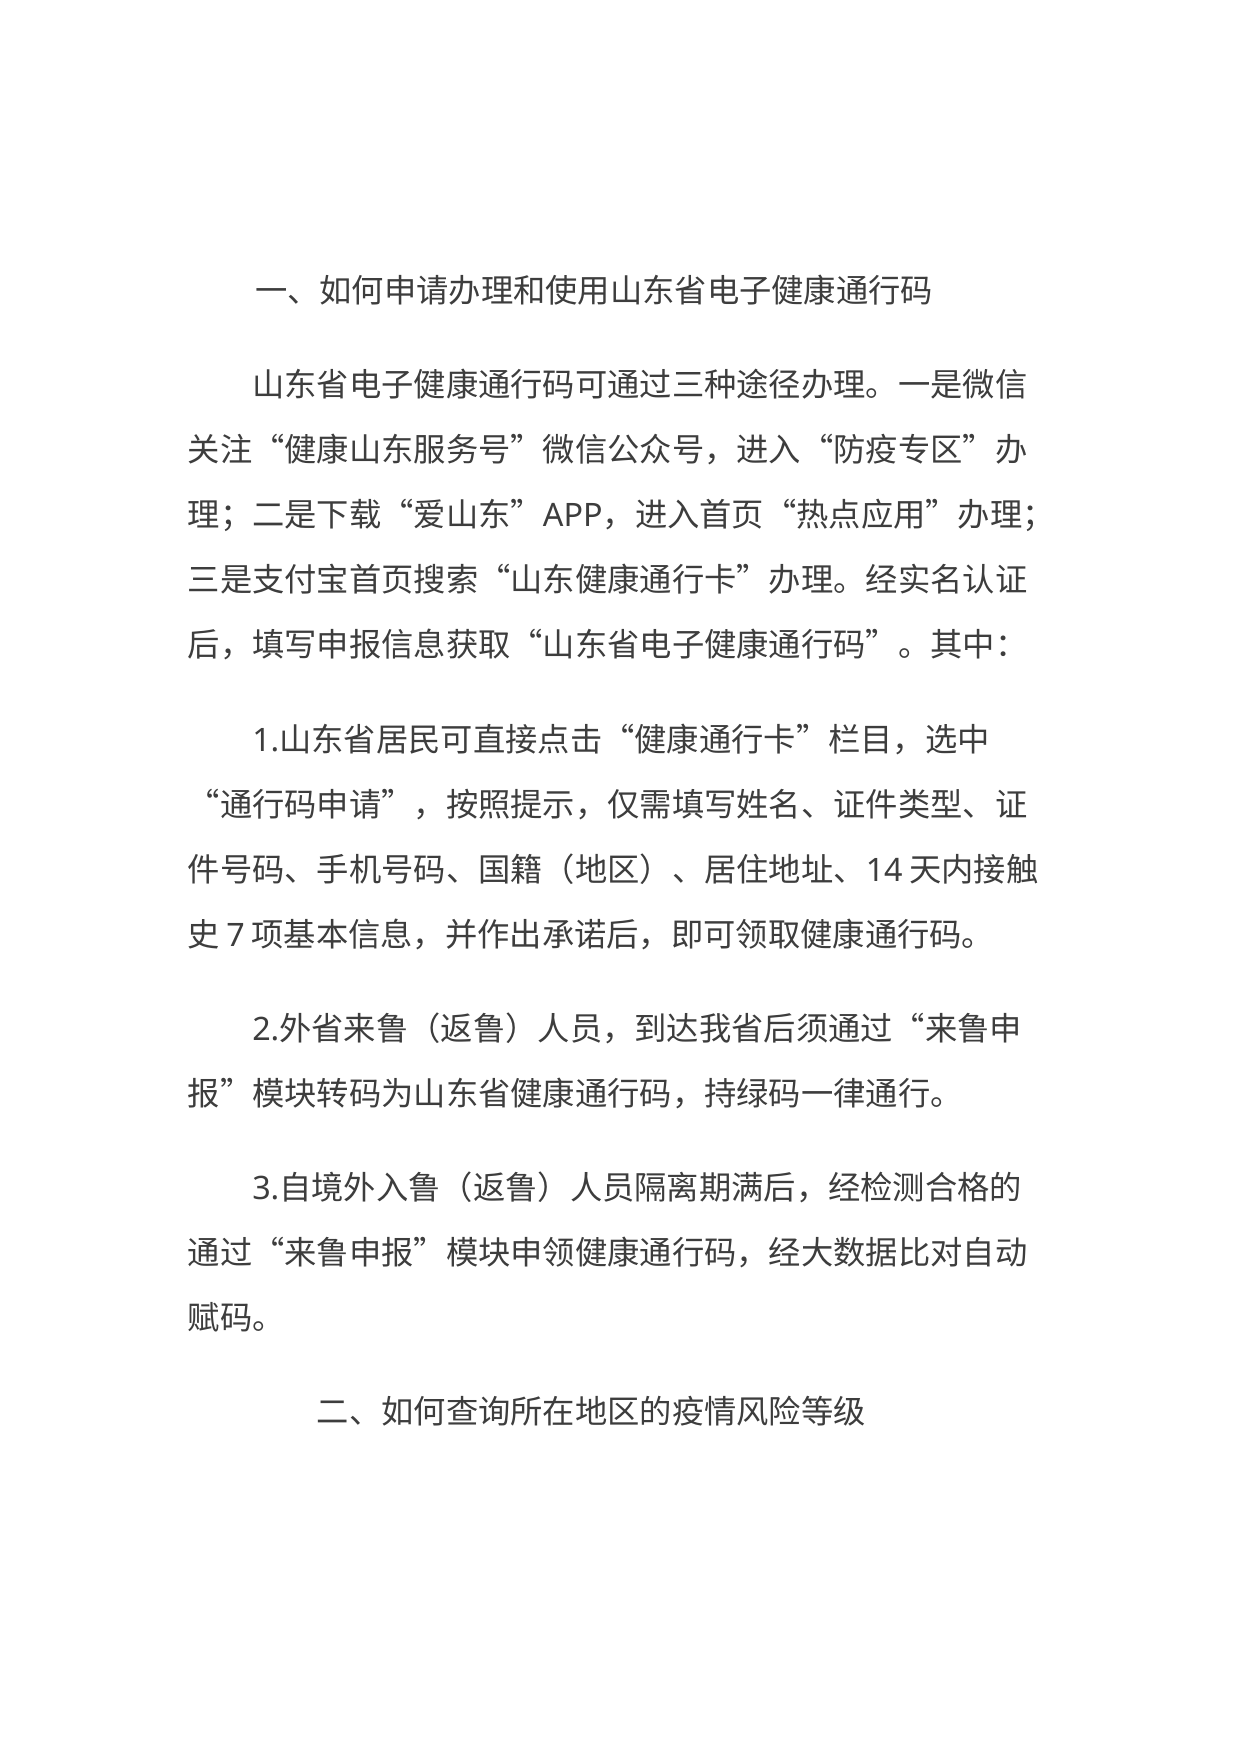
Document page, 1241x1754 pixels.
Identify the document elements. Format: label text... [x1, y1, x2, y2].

text 二、如何查询所在地区的疫情风险等级 [187, 1377, 1053, 1442]
text 山东省电子健康通行码可通过三种途径办理。一是微信关注“健康山东服务号”微信公众号，进入“防疫专区”办理；二是下载“爱山东”APP，进入首页“热点应用”办理；三是支付宝首页搜索“山东健康通行卡”办理。经实名认证后，填写申报信息获取“山东省电子健康通行码”。其中： [187, 350, 1053, 675]
text 一、如何申请办理和使用山东省电子健康通行码 [187, 256, 1053, 321]
text 3.自境外入鲁（返鲁）人员隔离期满后，经检测合格的通过“来鲁申报”模块申领健康通行码，经大数据比对自动赋码。 [187, 1153, 1053, 1348]
text 2.外省来鲁（返鲁）人员，到达我省后须通过“来鲁申报”模块转码为山东省健康通行码，持绿码一律通行。 [187, 994, 1053, 1124]
text 1.山东省居民可直接点击“健康通行卡”栏目，选中“通行码申请”，按照提示，仅需填写姓名、证件类型、证件号码、手机号码、国籍（地区）、居住地址、14天内接触史7项基本信息，并作出承诺后，即可领取健康通行码。 [187, 704, 1053, 964]
